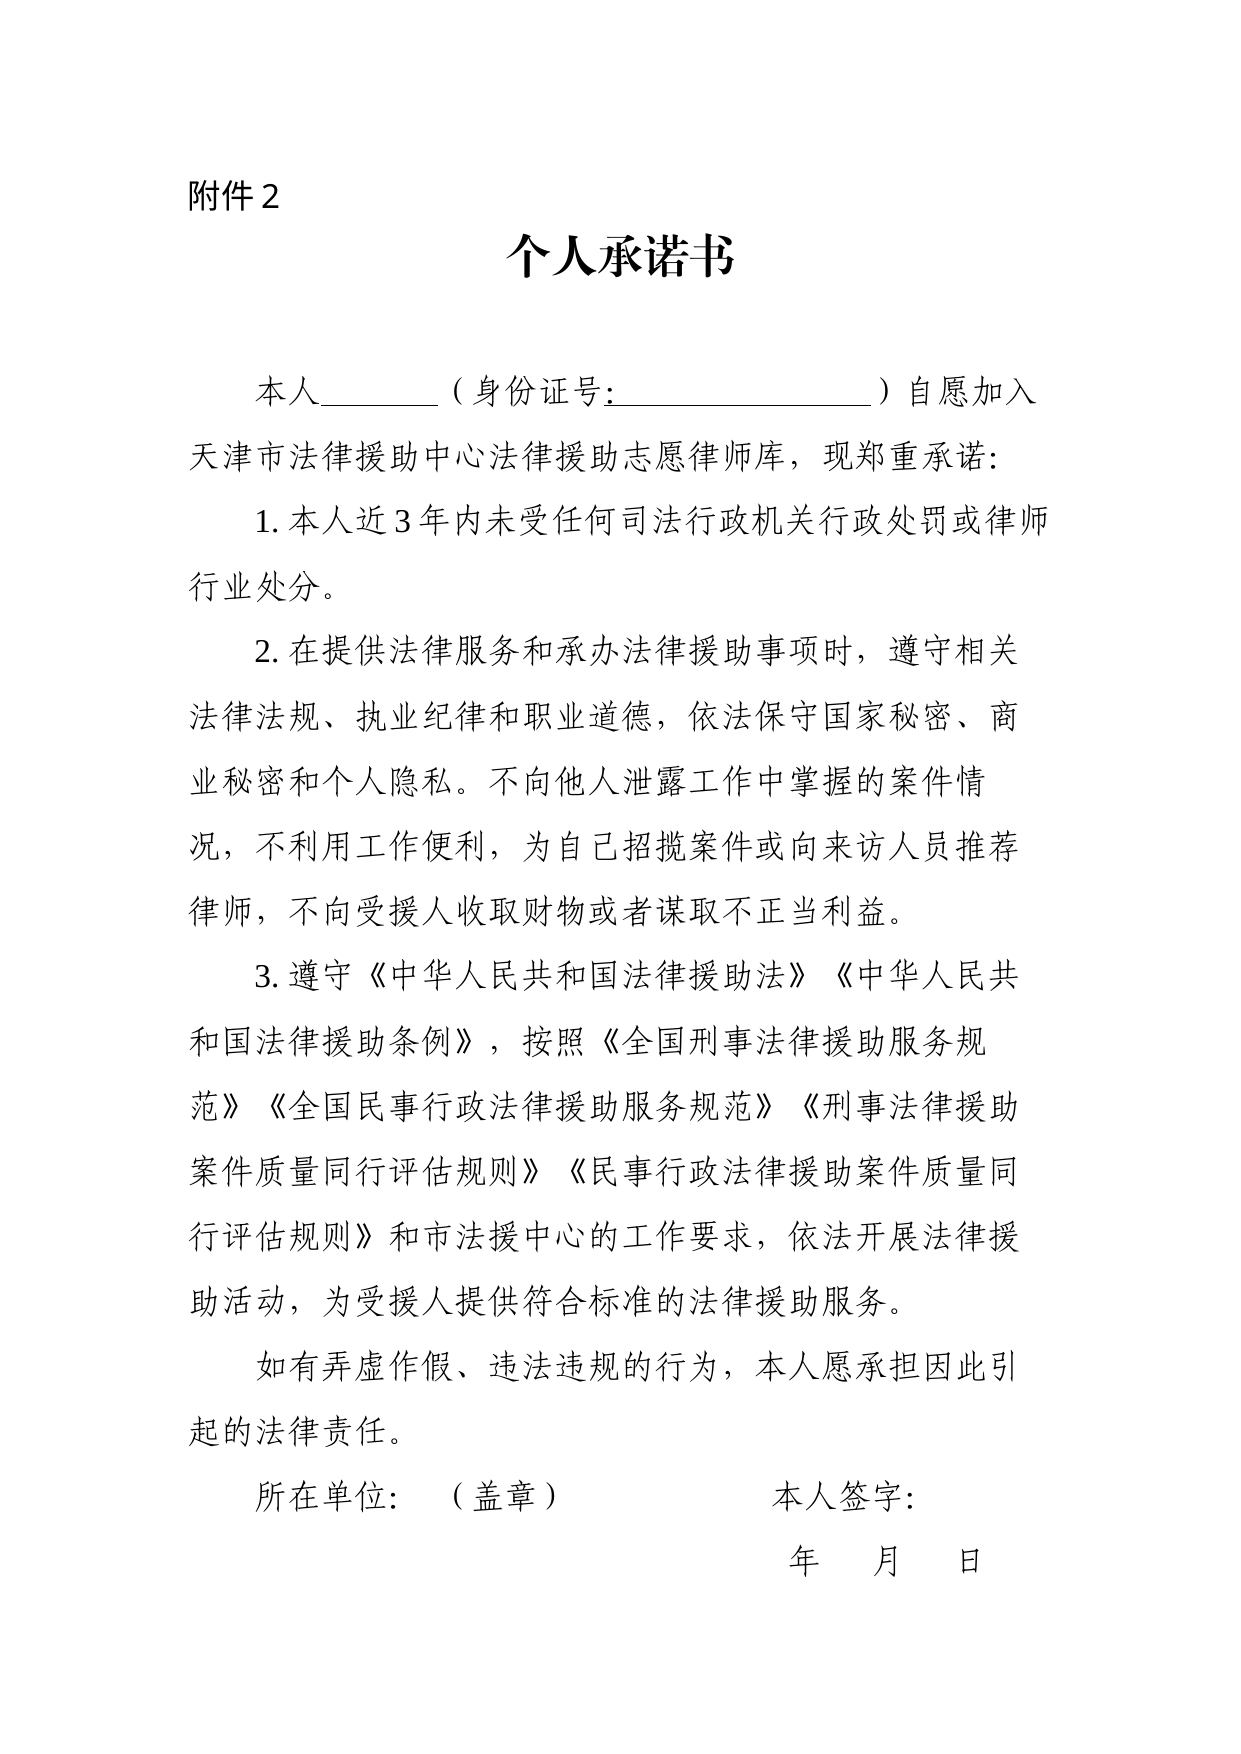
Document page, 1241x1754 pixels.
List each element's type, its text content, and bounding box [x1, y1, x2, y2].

text 所在单位： （盖章） 本人签字： [187, 1462, 1053, 1527]
text 本人 （身份证号： ）自愿加入天津市法律援助中心法律援助志愿律师库，现郑重承诺： [187, 357, 1053, 487]
text 个人承诺书 [187, 227, 1053, 292]
list 本人近3年内未受任何司法行政机关行政处罚或律师行业处分。 [187, 487, 1053, 617]
text 如有弄虚作假、违法违规的行为，本人愿承担因此引起的法律责任。 [187, 1332, 1053, 1462]
list 遵守《中华人民共和国法律援助法》《中华人民共和国法律援助条例》，按照《全国刑事法律援助服务规范》《全国民事行政法律援助服务规范》《刑事法律援助案件质量同行评估规则》《民事行政法律援助案件质量同行评估规则》和市法援中心的工作要求，依法开展法律援助活动，为受援人提供符合标准的法律援助服务。 [187, 942, 1053, 1332]
text 年 月 日 [187, 1527, 1053, 1592]
text 附件2 [187, 162, 1053, 227]
list 在提供法律服务和承办法律援助事项时，遵守相关法律法规、执业纪律和职业道德，依法保守国家秘密、商业秘密和个人隐私。不向他人泄露工作中掌握的案件情况，不利用工作便利，为自己招揽案件或向来访人员推荐律师，不向受援人收取财物或者谋取不正当利益。 [187, 617, 1053, 942]
